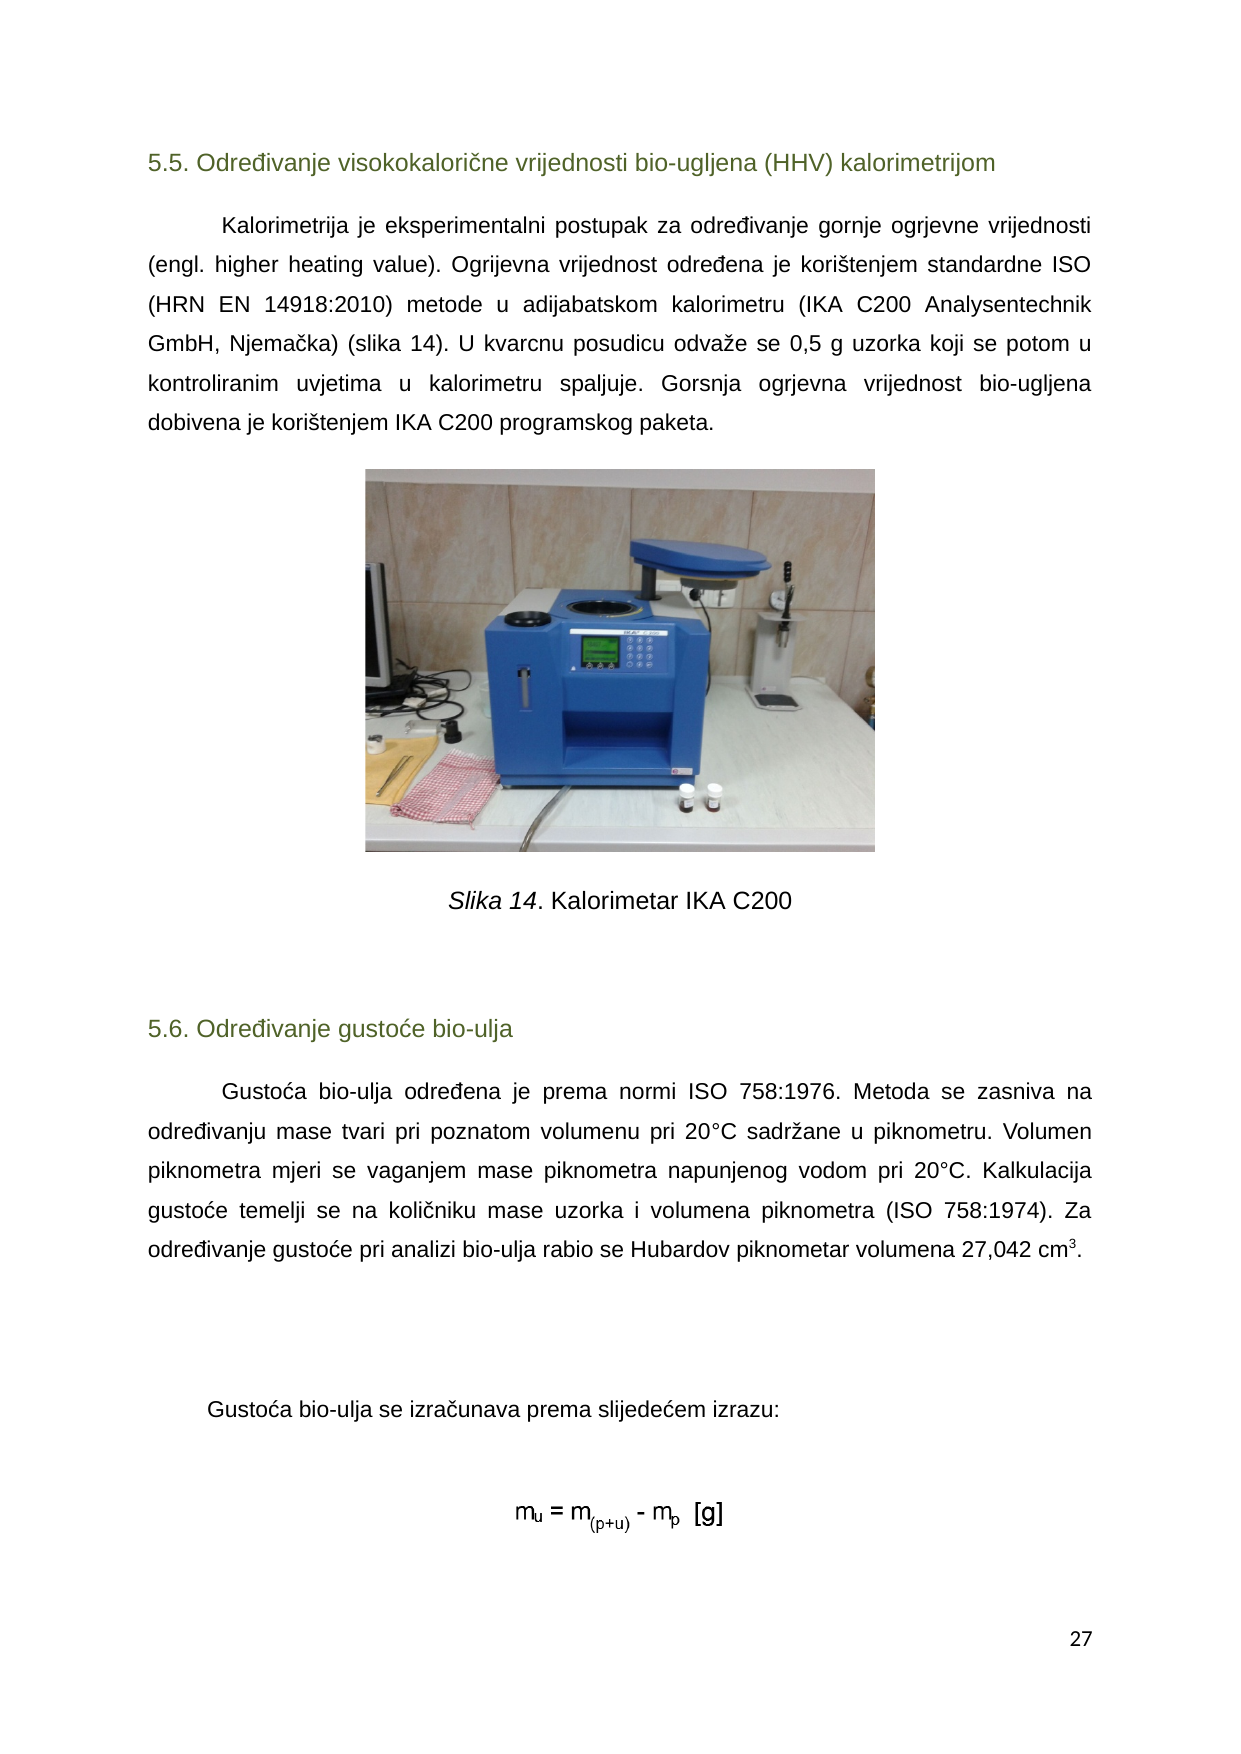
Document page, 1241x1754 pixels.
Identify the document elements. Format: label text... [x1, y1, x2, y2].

text Slika 14. Kalorimetar IKA C200 [148, 886, 1092, 915]
picture [512, 1496, 728, 1536]
text Gustoća bio-ulja se izračunava prema slijedećem izrazu: [148, 1396, 1092, 1422]
subtitle Gustoća bio-ulja određena je prema normi ISO 758:1976. Metoda se zasniva na određivanju mase tvari pri poznatom volumenu pri 20°C sadržane u piknometru. Volumen piknometra mjeri se vaganjem mase piknometra napunjenog vodom pri 20°C. Kalkulacija gustoće temelji se na količniku mase uzorka i volumena piknometra (ISO 758:1974). Za određivanje gustoće pri analizi bio-ulja rabio se Hubardov piknometar volumena 27,042 cm3. [148, 1104, 1092, 1262]
picture [365, 469, 875, 852]
text Kalorimetrija je eksperimentalni postupak za određivanje gornje ogrjevne vrijednosti (engl. higher heating value). Ogrijevna vrijednost određena je korištenjem standardne ISO (HRN EN 14918:2010) metode u adijabatskom kalorimetru (IKA C200 Analysentechnik GmbH, Njemačka) (slika 14). U kvarcnu posudicu odvaže se 0,5 g uzorka koji se potom u kontroliranim uvjetima u kalorimetru spaljuje. Gorsnja ogrjevna vrijednost bio-ugljena dobivena je korištenjem IKA C200 programskog paketa. [148, 212, 1092, 435]
text 5.6. Određivanje gustoće bio-ulja [148, 1014, 1092, 1043]
text 5.5. Određivanje visokokalorične vrijednosti bio-ugljena (HHV) kalorimetrijom [148, 148, 1092, 176]
